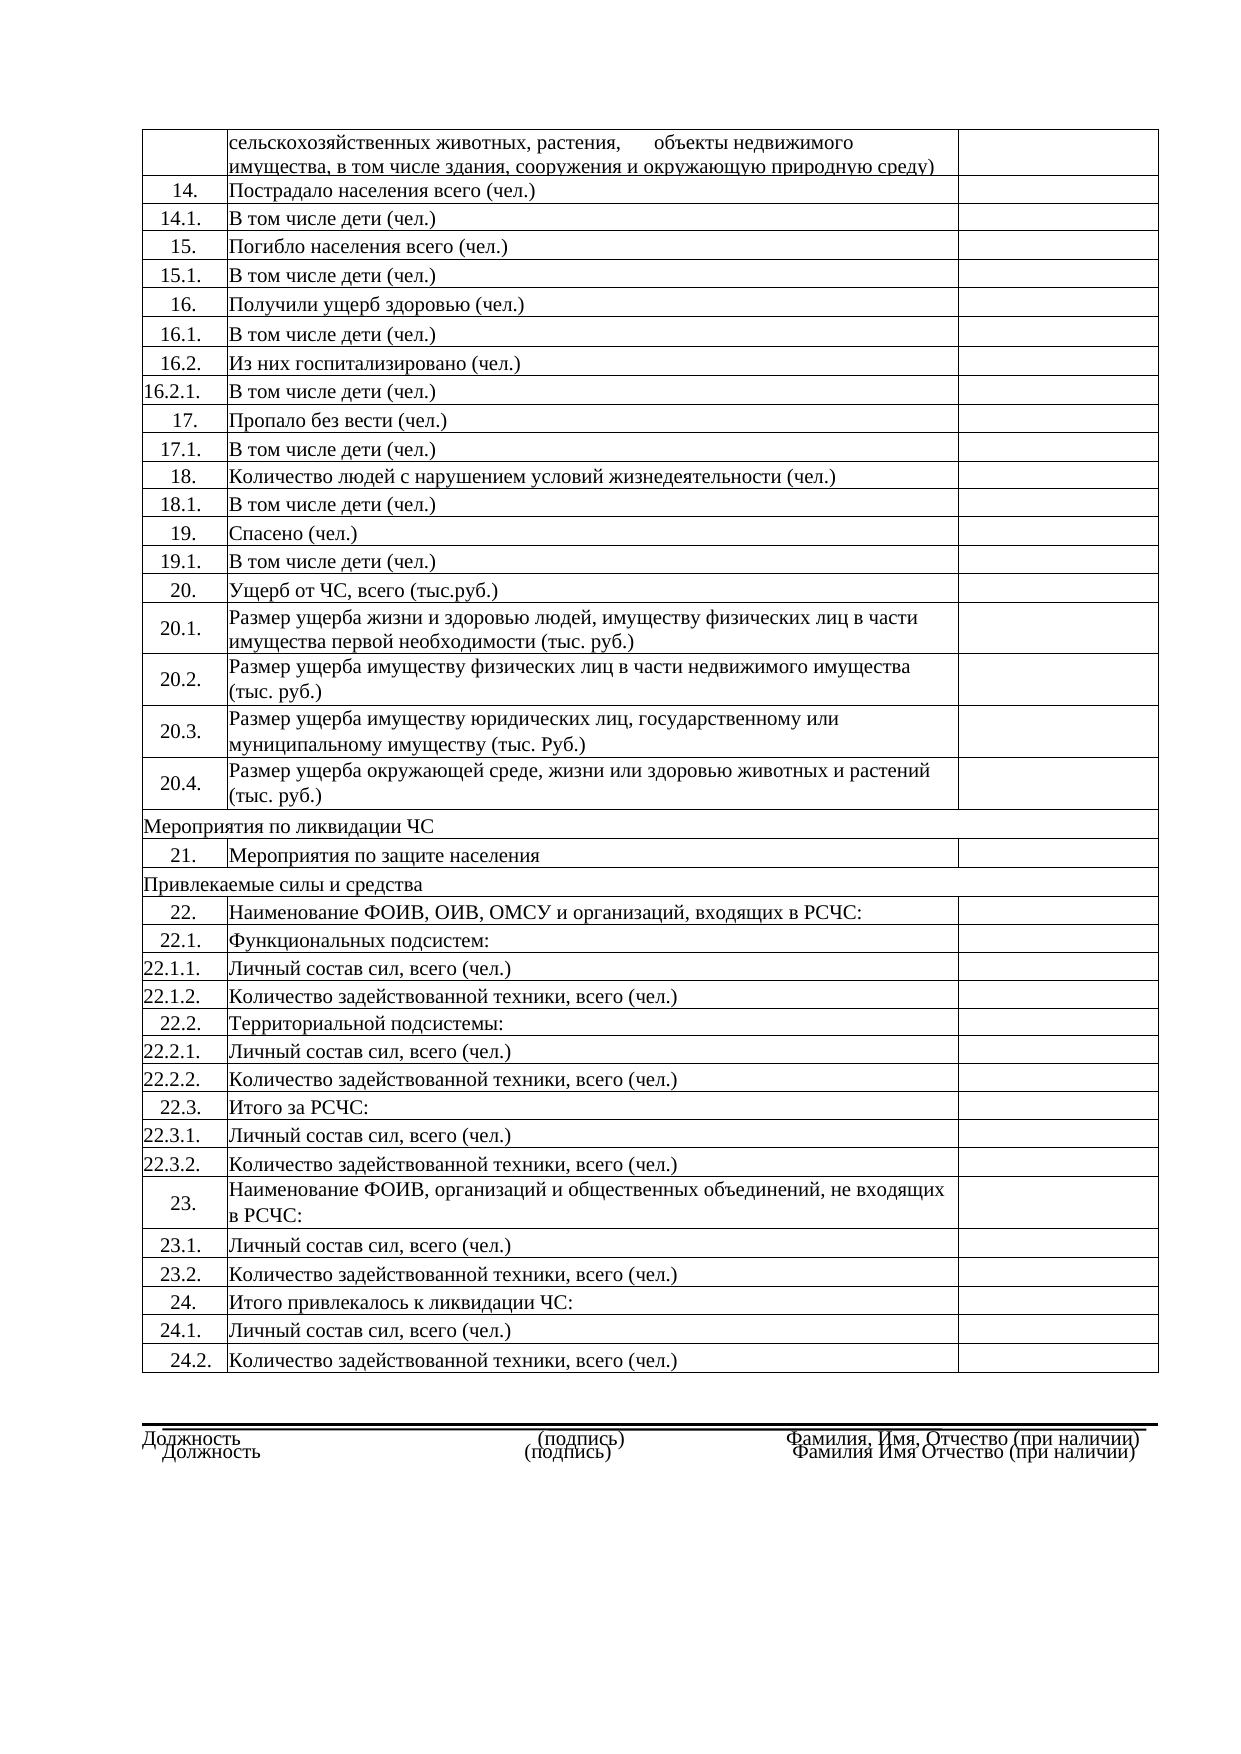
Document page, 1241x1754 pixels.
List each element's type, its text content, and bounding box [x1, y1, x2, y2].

table_cell [959, 925, 1158, 952]
table_cell 22.3.2. [143, 1148, 227, 1176]
table_cell Личный состав сил, всего (чел.) [228, 1120, 958, 1147]
table_cell В том числе дети (чел.) [228, 433, 958, 461]
table_cell 18.1. [143, 489, 227, 516]
table_cell В том числе дети (чел.) [228, 376, 958, 403]
table_cell Размер ущерба имуществу юридических лиц, государственному или муниципальному имуществу (тыс. Руб.) [228, 706, 958, 757]
table_cell 22. [143, 897, 227, 924]
table_cell [959, 953, 1158, 980]
table_cell [959, 574, 1158, 602]
table_cell Итого за РСЧС: [228, 1092, 958, 1119]
table_cell 16.2. [143, 347, 227, 374]
table_cell [959, 1344, 1158, 1372]
table_cell 24.2. [143, 1344, 227, 1372]
table_header [959, 130, 1158, 175]
table_cell [959, 462, 1158, 488]
table_cell 22.3. [143, 1092, 227, 1119]
table_cell [959, 1177, 1158, 1228]
table_cell Количество задействованной техники, всего (чел.) [228, 1258, 958, 1286]
table_cell [959, 546, 1158, 573]
table_cell [959, 1287, 1158, 1314]
table_cell [959, 839, 1158, 867]
table_cell 22.1.1. [143, 953, 227, 980]
table_cell [959, 1258, 1158, 1286]
table_cell [959, 347, 1158, 374]
table_cell [959, 231, 1158, 258]
table_cell [959, 376, 1158, 403]
table_cell [959, 204, 1158, 230]
table_cell Личный состав сил, всего (чел.) [228, 1315, 958, 1342]
table_cell 23.2. [143, 1258, 227, 1286]
table_cell [959, 654, 1158, 705]
table_cell 19. [143, 517, 227, 544]
table_cell 19.1. [143, 546, 227, 573]
table_cell В том числе дети (чел.) [228, 489, 958, 516]
text Должность (подпись) Фамилия, Имя, Отчество (при наличии) [142, 1426, 1158, 1450]
table_cell 14. [143, 176, 227, 202]
table_cell 17.1. [143, 433, 227, 461]
table_cell Личный состав сил, всего (чел.) [228, 1229, 958, 1257]
table_cell Мероприятия по ликвидации ЧС [143, 810, 1158, 838]
table_cell 20.2. [143, 654, 227, 705]
table_cell 20.1. [143, 603, 227, 653]
table_cell [959, 981, 1158, 1008]
table_cell Количество людей с нарушением условий жизнедеятельности (чел.) [228, 462, 958, 488]
table_cell 24.1. [143, 1315, 227, 1342]
table_cell [959, 603, 1158, 653]
table_cell Размер ущерба окружающей среде, жизни или здоровью животных и растений (тыс. руб.) [228, 758, 958, 809]
table_cell 20. [143, 574, 227, 602]
table_cell Итого привлекалось к ликвидации ЧС: [228, 1287, 958, 1314]
table_header сельскохозяйственных животных, растения, объекты недвижимого имущества, в том числе здания, сооружения и окружающую природную среду) [228, 130, 958, 175]
table_cell 22.3.1. [143, 1120, 227, 1147]
table_cell Пострадало населения всего (чел.) [228, 176, 958, 202]
table_cell Наименование ФОИВ, организаций и общественных объединений, не входящих в РСЧС: [228, 1177, 958, 1228]
table_cell В том числе дети (чел.) [228, 317, 958, 346]
table_cell [959, 1229, 1158, 1257]
table_cell 23.1. [143, 1229, 227, 1257]
table_cell 22.1. [143, 925, 227, 952]
table_cell В том числе дети (чел.) [228, 260, 958, 287]
table_cell Личный состав сил, всего (чел.) [228, 953, 958, 980]
table_cell [959, 260, 1158, 287]
table_cell 22.1.2. [143, 981, 227, 1008]
table_cell 21. [143, 839, 227, 867]
table_cell Размер ущерба имуществу физических лиц в части недвижимого имущества (тыс. руб.) [228, 654, 958, 705]
table_cell Наименование ФОИВ, ОИВ, ОМСУ и организаций, входящих в РСЧС: [228, 897, 958, 924]
table_cell [959, 1315, 1158, 1342]
table_cell 23. [143, 1177, 227, 1228]
table_cell 22.2.2. [143, 1064, 227, 1091]
table_cell 24. [143, 1287, 227, 1314]
table_cell 14.1. [143, 204, 227, 230]
table_cell 22.2.1. [143, 1036, 227, 1063]
table_cell Количество задействованной техники, всего (чел.) [228, 1064, 958, 1091]
table_cell [959, 176, 1158, 202]
table_cell [959, 288, 1158, 316]
table_header [143, 130, 227, 175]
table_cell [959, 706, 1158, 757]
table_cell [959, 1120, 1158, 1147]
table_cell [959, 1148, 1158, 1176]
table_cell Из них госпитализировано (чел.) [228, 347, 958, 374]
table_cell [959, 1009, 1158, 1035]
table_cell 20.4. [143, 758, 227, 809]
table_cell [959, 1036, 1158, 1063]
table_cell Спасено (чел.) [228, 517, 958, 544]
table_cell Пропало без вести (чел.) [228, 405, 958, 432]
table_cell 15.1. [143, 260, 227, 287]
table_cell Мероприятия по защите населения [228, 839, 958, 867]
table_cell [959, 1064, 1158, 1091]
table_cell Ущерб от ЧС, всего (тыс.руб.) [228, 574, 958, 602]
table_cell [959, 405, 1158, 432]
table_cell Размер ущерба жизни и здоровью людей, имуществу физических лиц в части имущества первой необходимости (тыс. руб.) [228, 603, 958, 653]
table_cell В том числе дети (чел.) [228, 546, 958, 573]
table_cell 16. [143, 288, 227, 316]
table_cell Количество задействованной техники, всего (чел.) [228, 1344, 958, 1372]
table_cell В том числе дети (чел.) [228, 204, 958, 230]
table_cell Привлекаемые силы и средства [143, 868, 1158, 896]
table_cell 20.3. [143, 706, 227, 757]
table_cell [959, 897, 1158, 924]
table_cell Территориальной подсистемы: [228, 1009, 958, 1035]
table_cell [959, 433, 1158, 461]
table_cell 15. [143, 231, 227, 258]
table_cell [959, 517, 1158, 544]
table_cell 16.1. [143, 317, 227, 346]
table_cell 17. [143, 405, 227, 432]
table_cell [959, 489, 1158, 516]
table_cell Количество задействованной техники, всего (чел.) [228, 1148, 958, 1176]
table_cell 16.2.1. [143, 376, 227, 403]
table_cell [959, 758, 1158, 809]
table_cell [959, 317, 1158, 346]
table_cell 22.2. [143, 1009, 227, 1035]
table_cell Функциональных подсистем: [228, 925, 958, 952]
table_cell 18. [143, 462, 227, 488]
table_cell [959, 1092, 1158, 1119]
table_cell Количество задействованной техники, всего (чел.) [228, 981, 958, 1008]
table_cell Личный состав сил, всего (чел.) [228, 1036, 958, 1063]
table_cell Получили ущерб здоровью (чел.) [228, 288, 958, 316]
table_cell Погибло населения всего (чел.) [228, 231, 958, 258]
